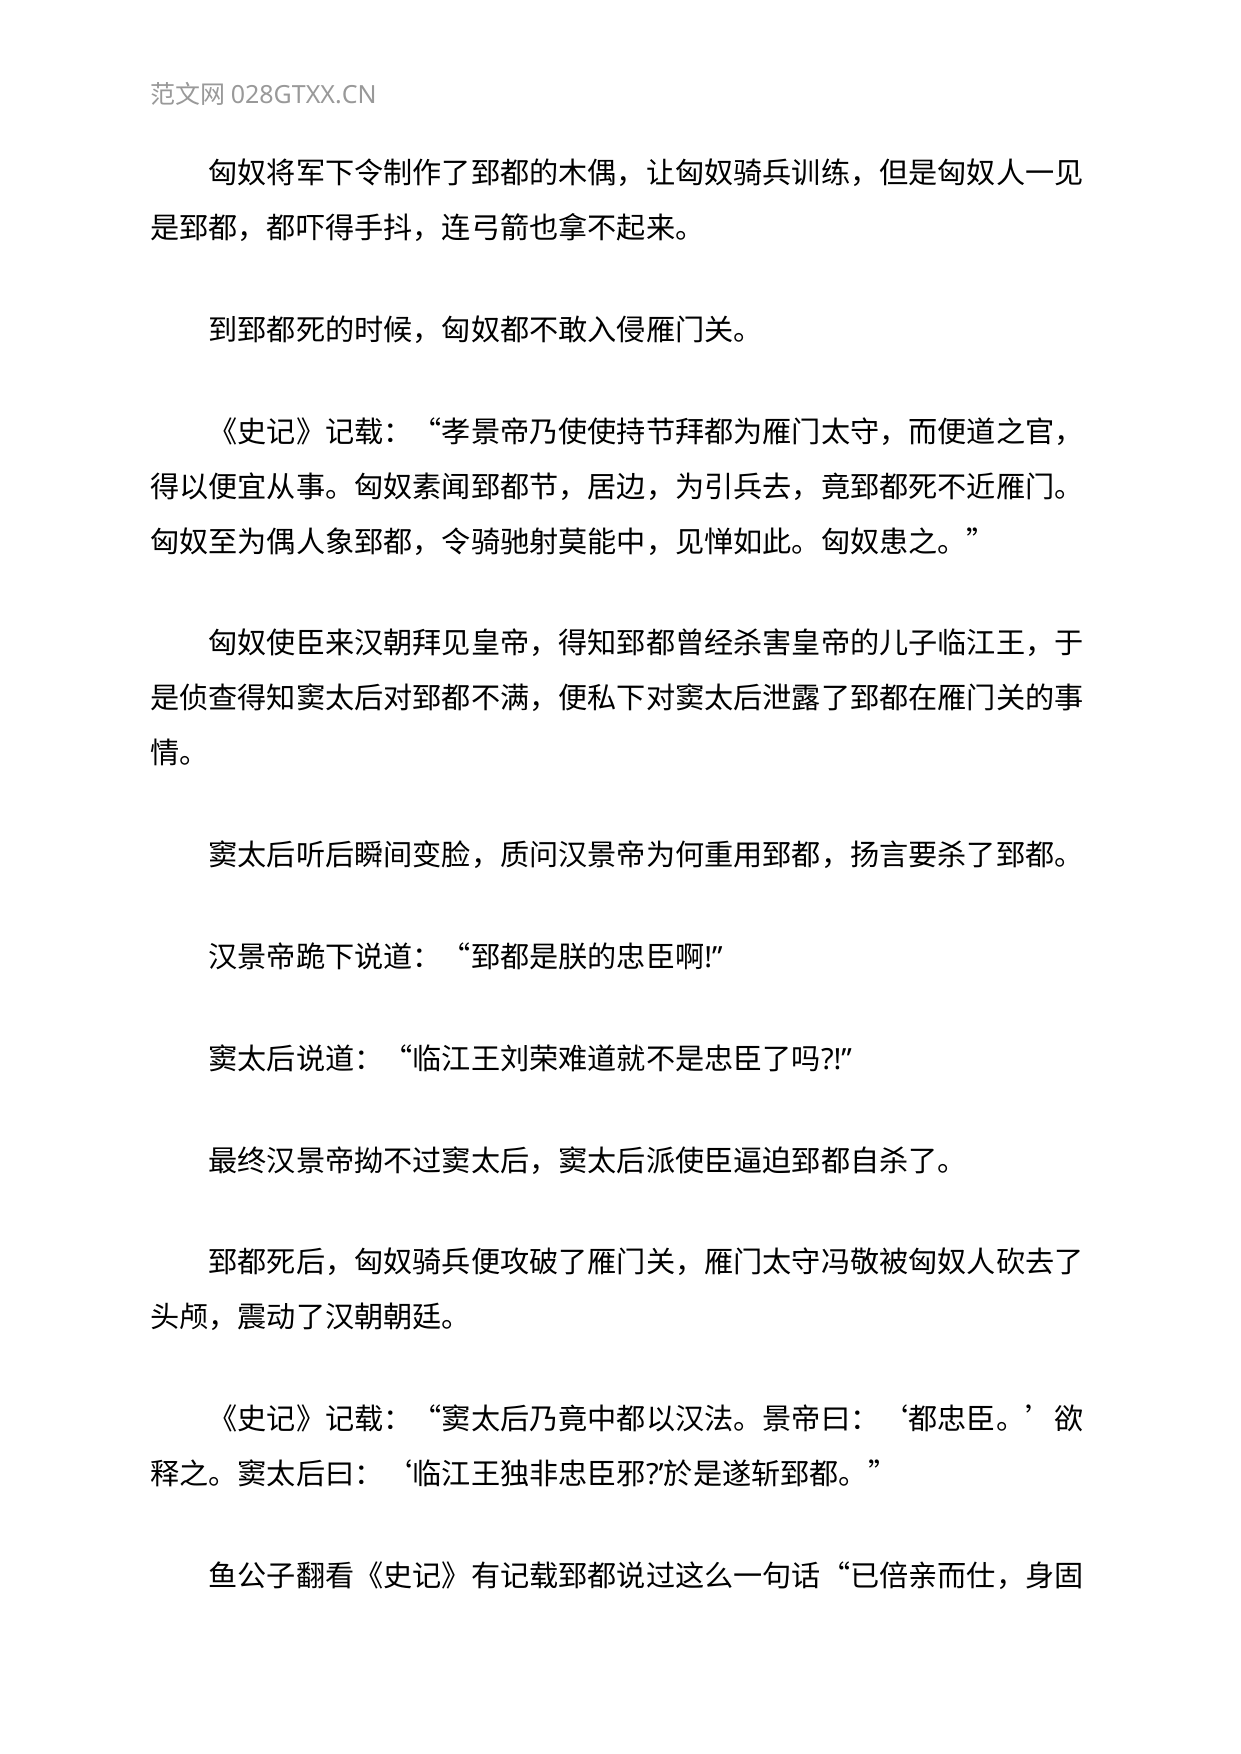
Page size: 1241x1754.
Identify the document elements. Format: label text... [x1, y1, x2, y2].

text 汉景帝跪下说道：“郅都是朕的忠臣啊!” [150, 933, 1090, 976]
text 郅都死后，匈奴骑兵便攻破了雁门关，雁门太守冯敬被匈奴人砍去了头颅，震动了汉朝朝廷。 [150, 1239, 1090, 1336]
text 《史记》记载：“孝景帝乃使使持节拜都为雁门太守，而便道之官，得以便宜从事。匈奴素闻郅都节，居边，为引兵去，竟郅都死不近雁门。匈奴至为偶人象郅都，令骑驰射莫能中，见惮如此。匈奴患之。” [150, 408, 1090, 561]
text 《史记》记载：“窦太后乃竟中都以汉法。景帝曰：‘都忠臣。’欲释之。窦太后曰：‘临江王独非忠臣邪?’於是遂斩郅都。” [150, 1396, 1090, 1493]
text 到郅都死的时候，匈奴都不敢入侵雁门关。 [150, 307, 1090, 349]
text 窦太后说道：“临江王刘荣难道就不是忠臣了吗?!” [150, 1035, 1090, 1078]
text 匈奴将军下令制作了郅都的木偶，让匈奴骑兵训练，但是匈奴人一见是郅都，都吓得手抖，连弓箭也拿不起来。 [150, 150, 1090, 247]
text 窦太后听后瞬间变脸，质问汉景帝为何重用郅都，扬言要杀了郅都。 [150, 832, 1090, 874]
text 匈奴使臣来汉朝拜见皇帝，得知郅都曾经杀害皇帝的儿子临江王，于是侦查得知窦太后对郅都不满，便私下对窦太后泄露了郅都在雁门关的事情。 [150, 620, 1090, 772]
text 最终汉景帝拗不过窦太后，窦太后派使臣逼迫郅都自杀了。 [150, 1137, 1090, 1179]
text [150, 1553, 1090, 1595]
